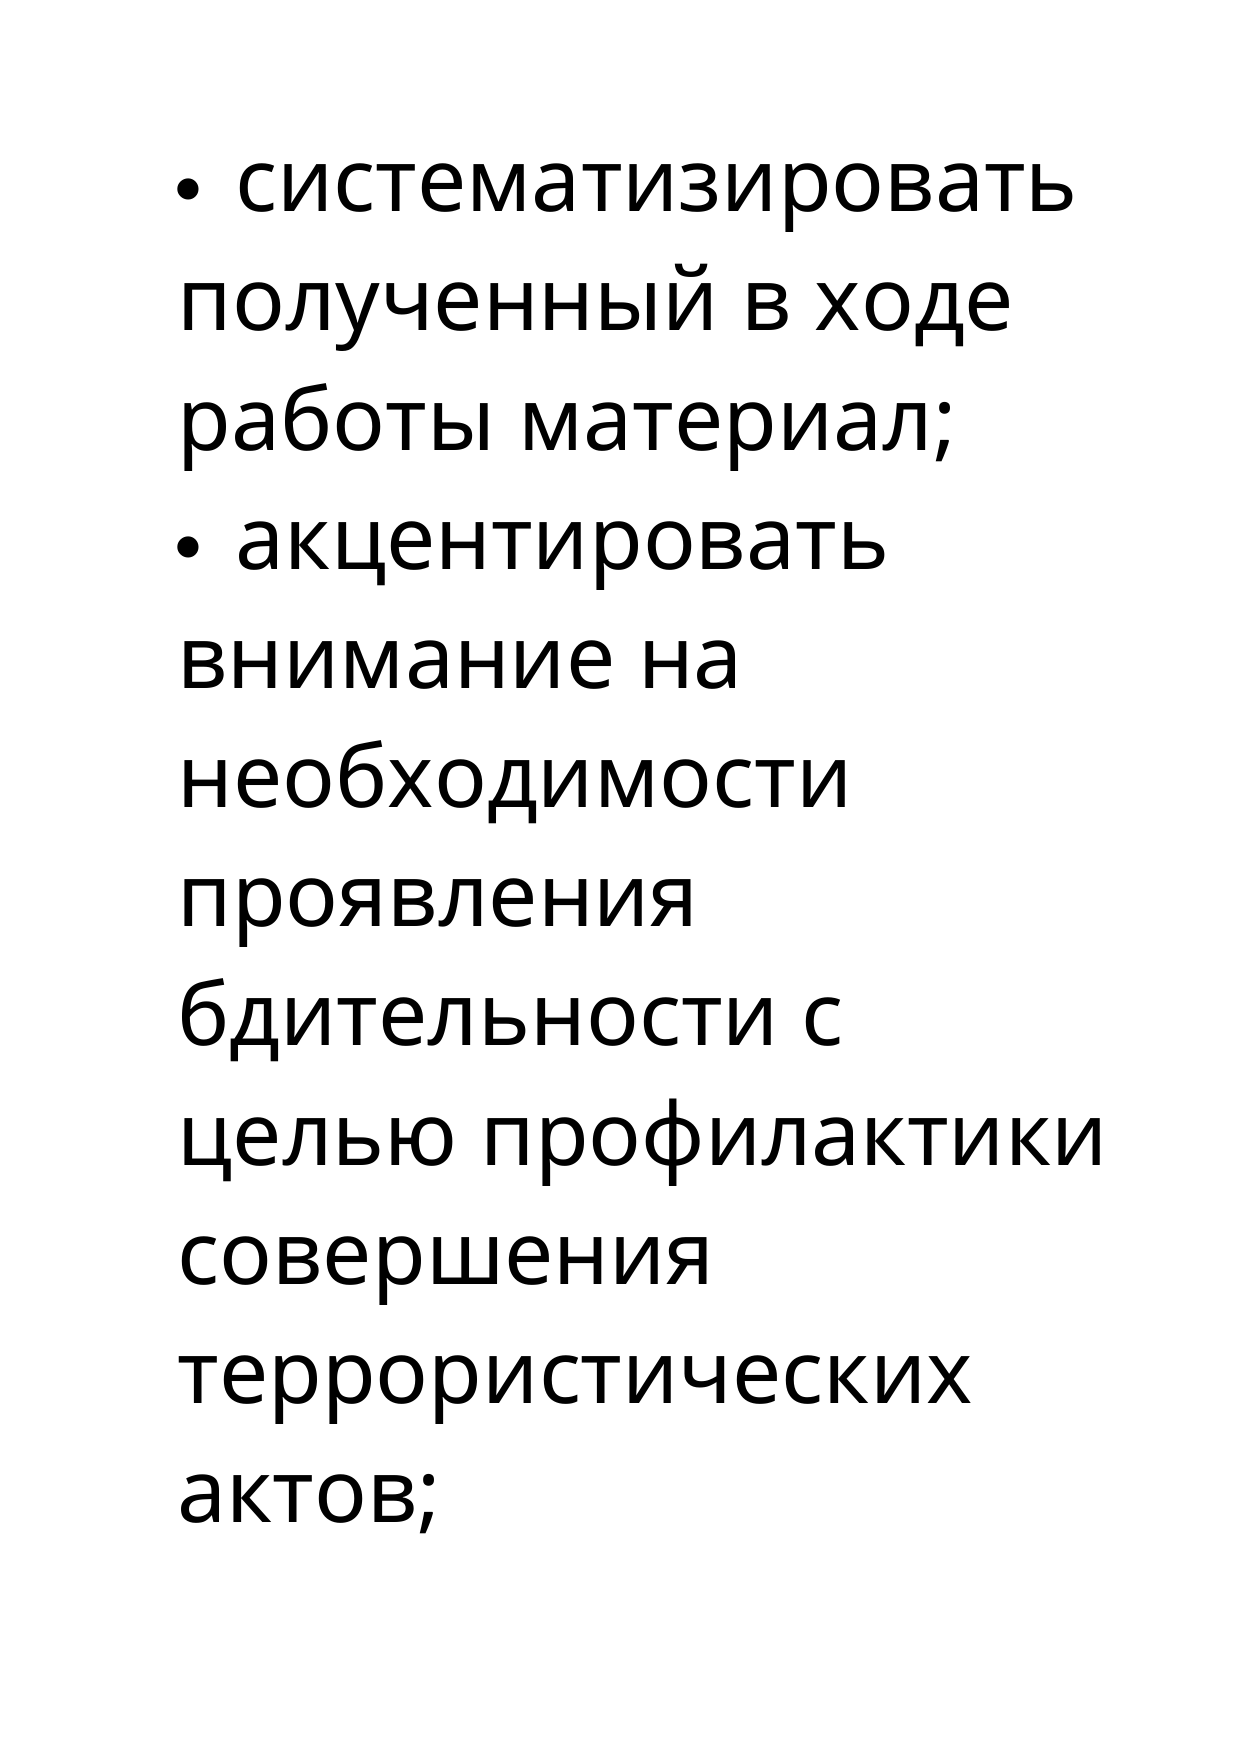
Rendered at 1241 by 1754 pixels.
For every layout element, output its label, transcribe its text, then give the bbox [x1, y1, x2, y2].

text целью профилактики совершения террористических актов; [177, 1071, 1152, 1548]
text акцентировать внимание на необходимости проявления бдительности с [177, 476, 1152, 1071]
text систематизировать полученный в ходе работы материал; [177, 118, 1152, 476]
